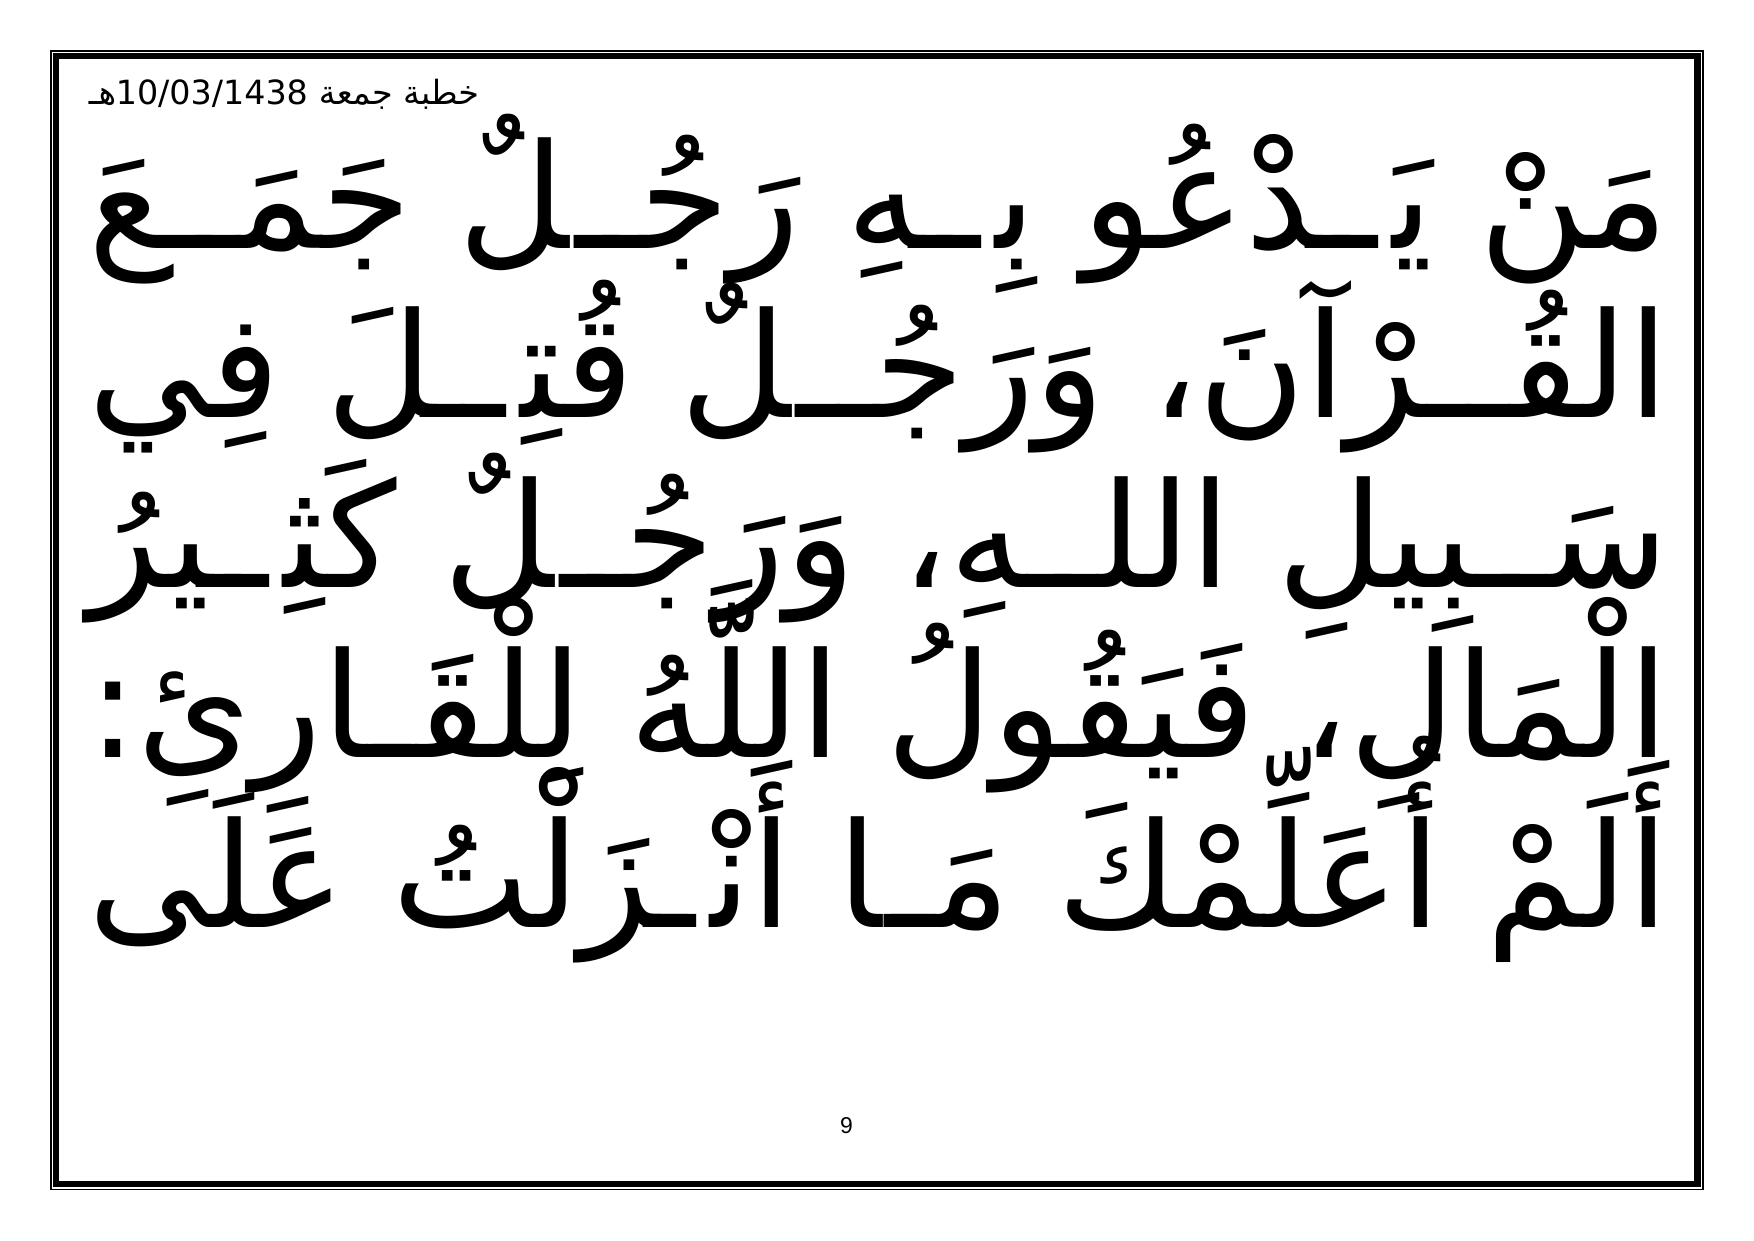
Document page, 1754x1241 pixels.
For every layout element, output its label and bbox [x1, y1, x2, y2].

text [89, 113, 1669, 962]
